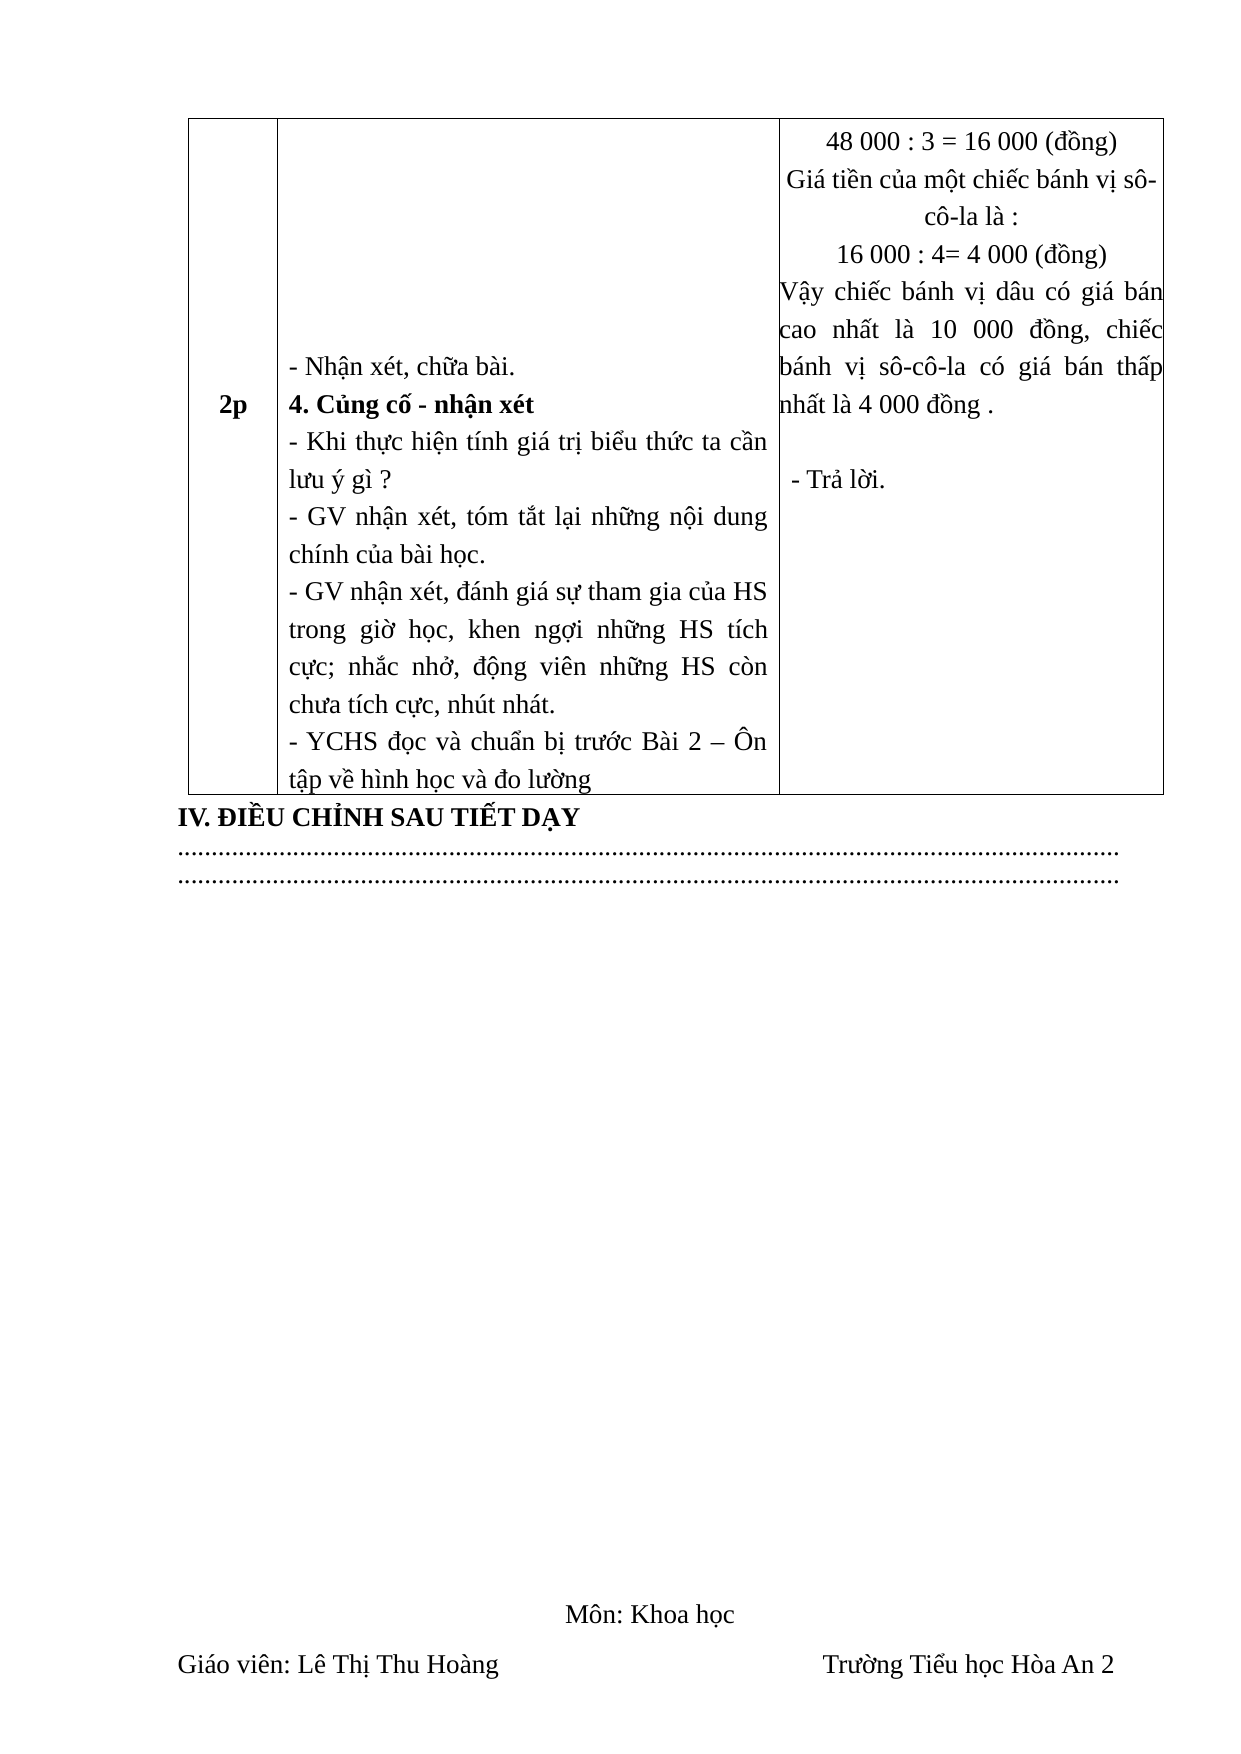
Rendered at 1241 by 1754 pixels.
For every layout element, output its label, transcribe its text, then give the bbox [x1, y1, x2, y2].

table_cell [780, 119, 1163, 794]
text Môn: Khoa học [177, 1592, 1122, 1629]
table_cell 5p 20p 8p 2p [189, 119, 277, 794]
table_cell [278, 119, 779, 794]
text IV. ĐIỀU CHỈNH SAU TIẾT DẠY [177, 795, 1122, 833]
